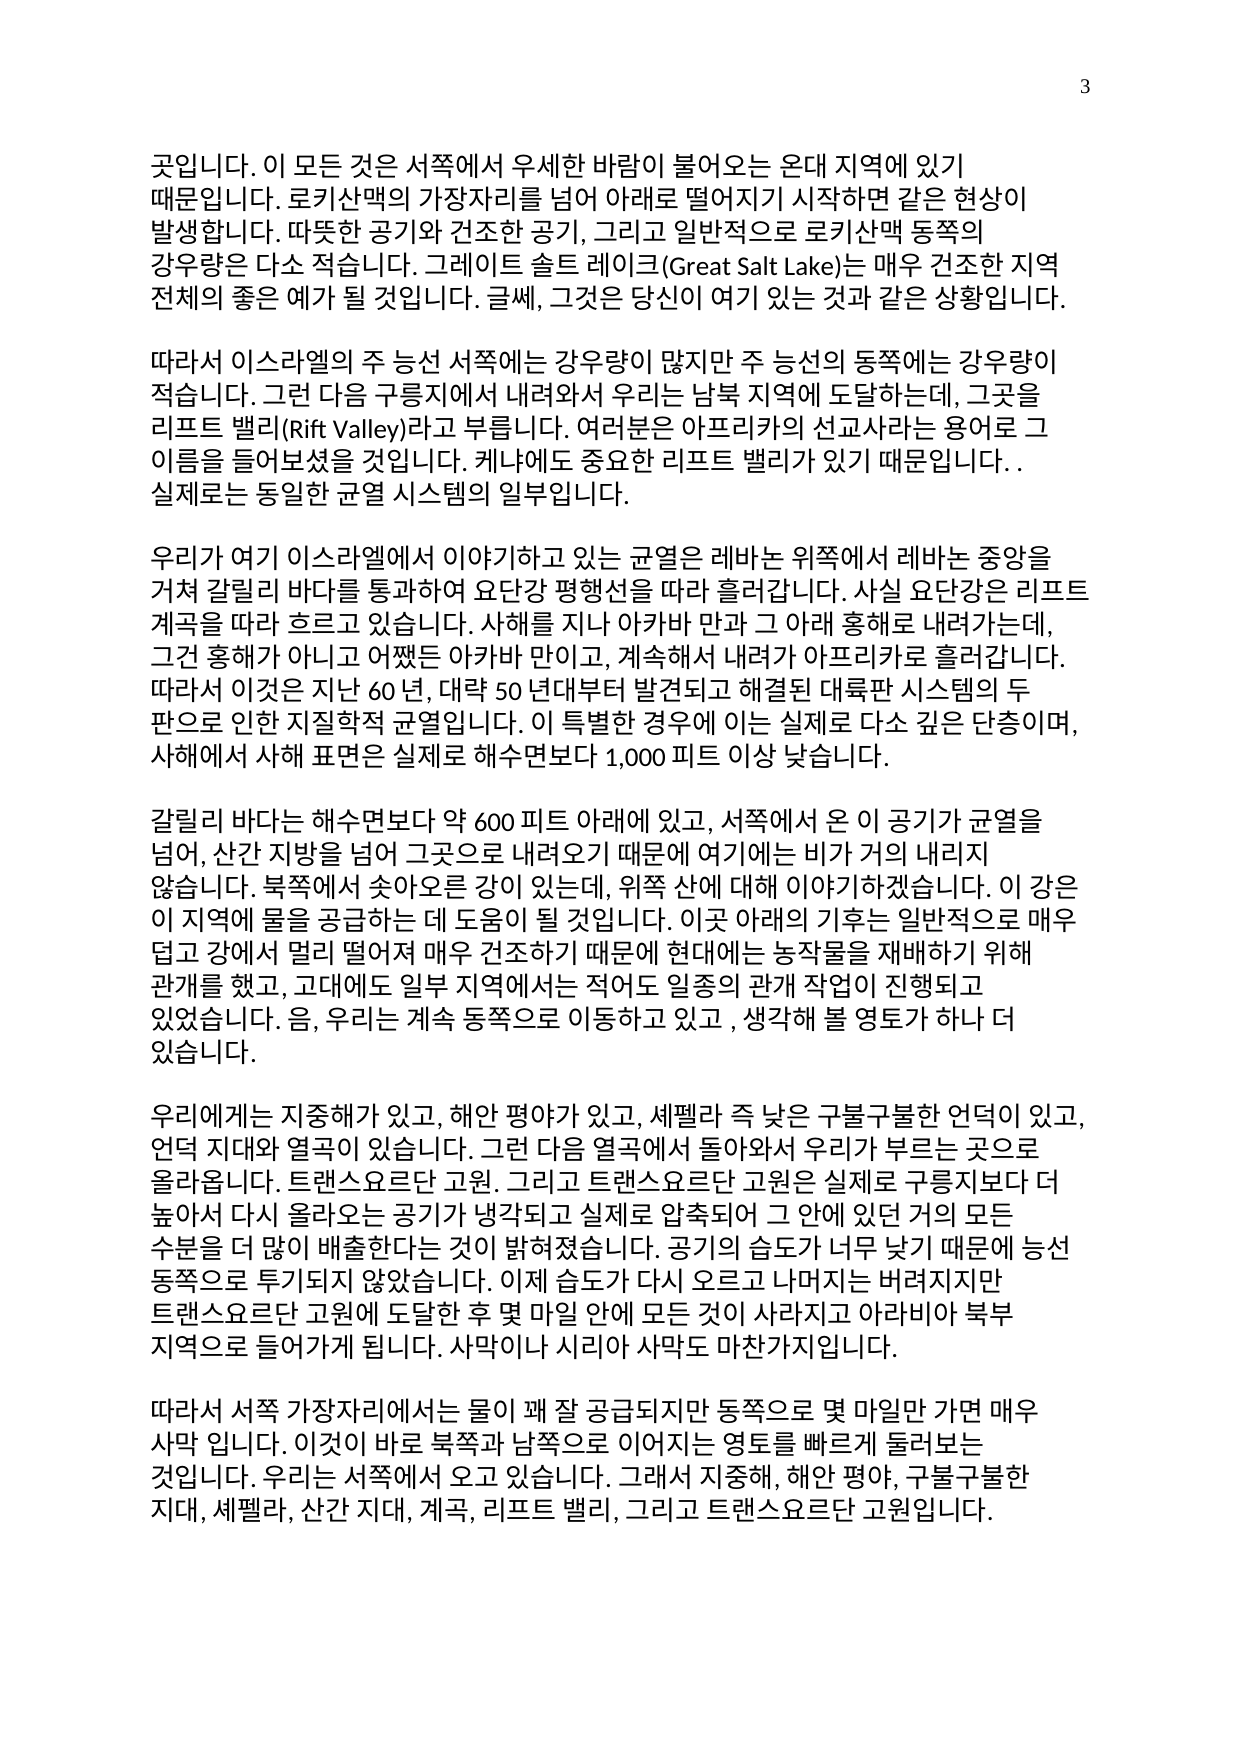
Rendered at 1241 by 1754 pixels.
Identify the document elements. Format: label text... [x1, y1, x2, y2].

text 우리가 여기 이스라엘에서 이야기하고 있는 균열은 레바논 위쪽에서 레바논 중앙을 거쳐 갈릴리 바다를 통과하여 요단강 평행선을 따라 흘러갑니다. 사실 요단강은 리프트 계곡을 따라 흐르고 있습니다. 사해를 지나 아카바 만과 그 아래 홍해로 내려가는데, 그건 홍해가 아니고 어쨌든 아카바 만이고, 계속해서 내려가 아프리카로 흘러갑니다. 따라서 이것은 지난 60년, 대략 50년대부터 발견되고 해결된 대륙판 시스템의 두 판으로 인한 지질학적 균열입니다. 이 특별한 경우에 이는 실제로 다소 깊은 단층이며, 사해에서 사해 표면은 실제로 해수면보다 1,000피트 이상 낮습니다. [150, 542, 1090, 774]
text 갈릴리 바다는 해수면보다 약 600피트 아래에 있고, 서쪽에서 온 이 공기가 균열을 넘어, 산간 지방을 넘어 그곳으로 내려오기 때문에 여기에는 비가 거의 내리지 않습니다. 북쪽에서 솟아오른 강이 있는데, 위쪽 산에 대해 이야기하겠습니다. 이 강은 이 지역에 물을 공급하는 데 도움이 될 것입니다. 이곳 아래의 기후는 일반적으로 매우 덥고 강에서 멀리 떨어져 매우 건조하기 때문에 현대에는 농작물을 재배하기 위해 관개를 했고, 고대에도 일부 지역에서는 적어도 일종의 관개 작업이 진행되고 있었습니다. 음, 우리는 계속 동쪽으로 이동하고 있고 , 생각해 볼 영토가 하나 더 있습니다. [150, 805, 1090, 1069]
text 우리에게는 지중해가 있고, 해안 평야가 있고, 셰펠라 즉 낮은 구불구불한 언덕이 있고, 언덕 지대와 열곡이 있습니다. 그런 다음 열곡에서 돌아와서 우리가 부르는 곳으로 올라옵니다. 트랜스요르단 고원. 그리고 트랜스요르단 고원은 실제로 구릉지보다 더 높아서 다시 올라오는 공기가 냉각되고 실제로 압축되어 그 안에 있던 거의 모든 수분을 더 많이 배출한다는 것이 밝혀졌습니다. 공기의 습도가 너무 낮기 때문에 능선 동쪽으로 투기되지 않았습니다. 이제 습도가 다시 오르고 나머지는 버려지지만 트랜스요르단 고원에 도달한 후 몇 마일 안에 모든 것이 사라지고 아라비아 북부 지역으로 들어가게 됩니다. 사막이나 시리아 사막도 마찬가지입니다. [150, 1100, 1090, 1364]
text 따라서 이스라엘의 주 능선 서쪽에는 강우량이 많지만 주 능선의 동쪽에는 강우량이 적습니다. 그런 다음 구릉지에서 내려와서 우리는 남북 지역에 도달하는데, 그곳을 리프트 밸리(Rift Valley)라고 부릅니다. 여러분은 아프리카의 선교사라는 용어로 그 이름을 들어보셨을 것입니다. 케냐에도 중요한 리프트 밸리가 있기 때문입니다. . 실제로는 동일한 균열 시스템의 일부입니다. [150, 346, 1090, 511]
text 따라서 서쪽 가장자리에서는 물이 꽤 잘 공급되지만 동쪽으로 몇 마일만 가면 매우 사막 입니다. 이것이 바로 북쪽과 남쪽으로 이어지는 영토를 빠르게 둘러보는 것입니다. 우리는 서쪽에서 오고 있습니다. 그래서 지중해, 해안 평야, 구불구불한 지대, 셰펠라, 산간 지대, 계곡, 리프트 밸리, 그리고 트랜스요르단 고원입니다. [150, 1395, 1090, 1527]
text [150, 150, 1090, 315]
